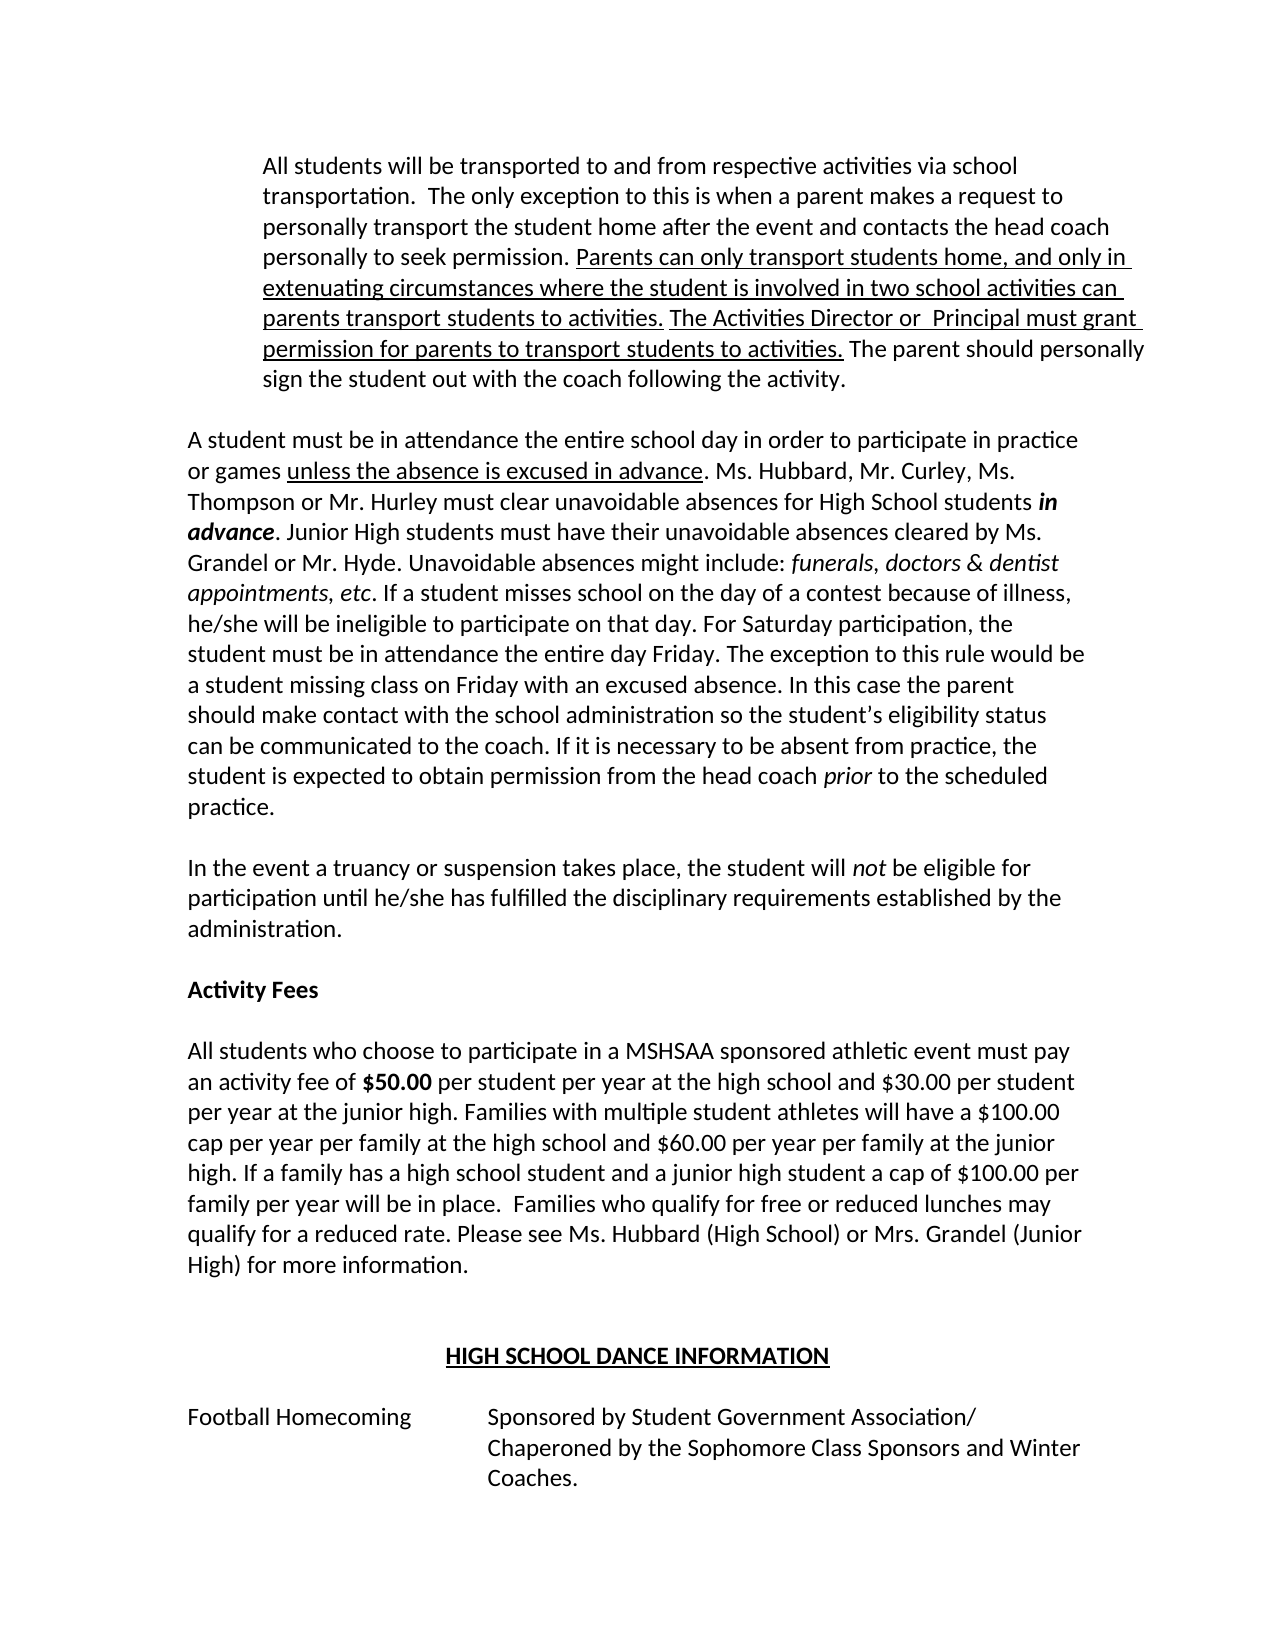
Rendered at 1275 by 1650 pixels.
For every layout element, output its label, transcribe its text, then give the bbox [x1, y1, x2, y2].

text Chaperoned by the Sophomore Class Sponsors and Winter Coaches. [487, 1432, 1087, 1493]
text Football Homecoming Sponsored by Student Government Association/ [187, 1401, 1087, 1432]
text HIGH SCHOOL DANCE INFORMATION [187, 1340, 1087, 1371]
text In the event a truancy or suspension takes place, the student will not be eligible for participation until he/she has fulfilled the disciplinary requirements established by the administration. [187, 852, 1087, 943]
text All students who choose to participate in a MSHSAA sponsored athletic event must pay an activity fee of $50.00 per student per year at the high school and $30.00 per student per year at the junior high. Families with multiple student athletes will have a $100.00 cap per year per family at the high school and $60.00 per year per family at the junior high. If a family has a high school student and a junior high student a cap of $100.00 per family per year will be in place. Families who qualify for free or reduced lunches may qualify for a reduced rate. Please see Ms. Hubbard (High School) or Mrs. Grandel (Junior High) for more information. [187, 1035, 1087, 1279]
text Activity Fees [187, 974, 1087, 1004]
text A student must be in attendance the entire school day in order to participate in practice or games unless the absence is excused in advance. Ms. Hubbard, Mr. Curley, Ms. Thompson or Mr. Hurley must clear unavoidable absences for High School students in advance. Junior High students must have their unavoidable absences cleared by Ms. Grandel or Mr. Hyde. Unavoidable absences might include: funerals, doctors & dentist appointments, etc. If a student misses school on the day of a contest because of illness, he/she will be ineligible to participate on that day. For Saturday participation, the student must be in attendance the entire day Friday. The exception to this rule would be a student missing class on Friday with an excused absence. In this case the parent should make contact with the school administration so the student’s eligibility status can be communicated to the coach. If it is necessary to be absent from practice, the student is expected to obtain permission from the head coach prior to the scheduled practice. [187, 425, 1087, 821]
text All students will be transported to and from respective activities via school transportation. The only exception to this is when a parent makes a request to personally transport the student home after the event and contacts the head coach personally to seek permission. Parents can only transport students home, and only in extenuating circumstances where the student is involved in two school activities can parents transport students to activities. The Activities Director or Principal must grant permission for parents to transport students to activities. The parent should personally sign the student out with the coach following the activity. [187, 150, 1087, 394]
